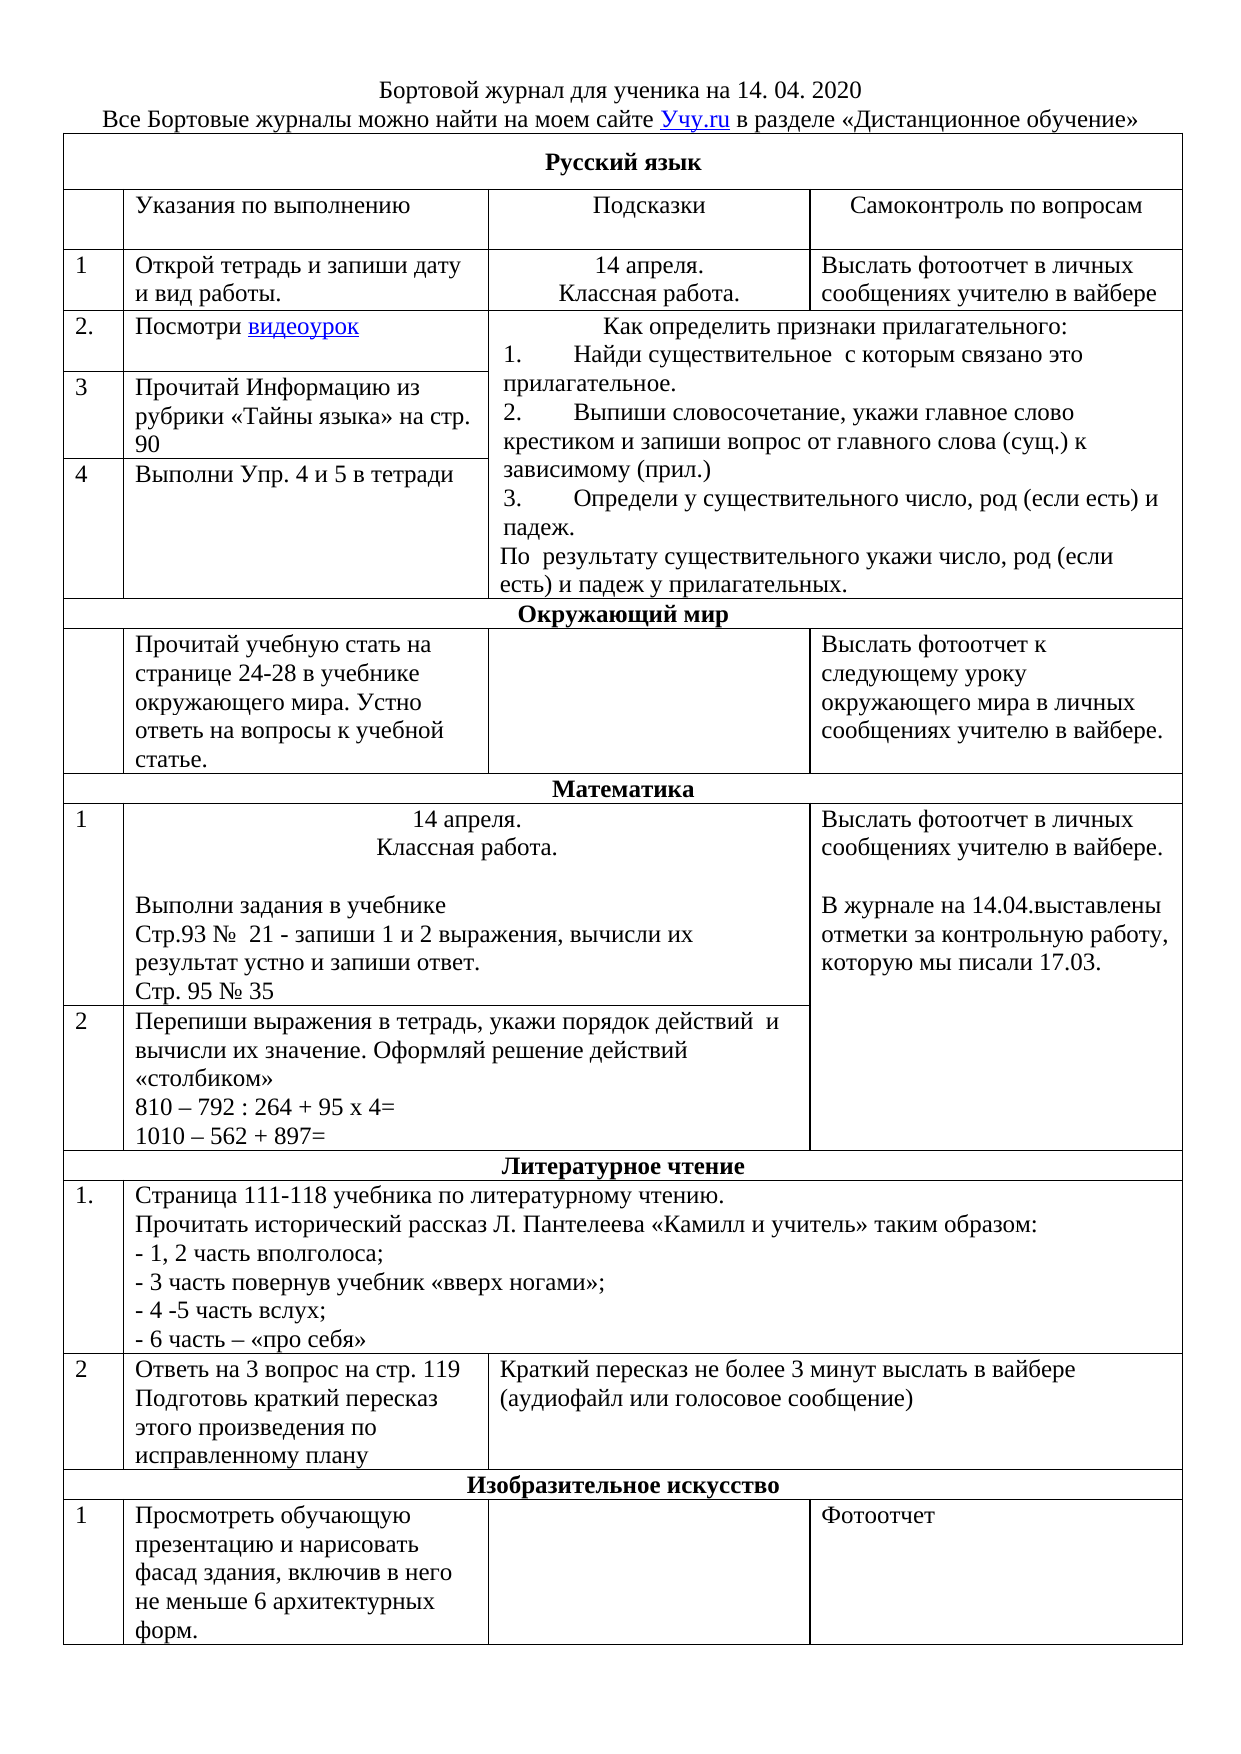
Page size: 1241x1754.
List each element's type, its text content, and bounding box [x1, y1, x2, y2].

table_cell Подсказки [489, 190, 809, 249]
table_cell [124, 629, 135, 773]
table_cell 2. [64, 311, 123, 371]
table_cell 2 [64, 1006, 123, 1150]
table_cell Математика [64, 774, 1182, 803]
table_cell Выполни Упр. 4 и 5 в тетради [124, 459, 488, 598]
table_cell Выслать фотоотчет в личных сообщениях учителю в вайбере [811, 250, 1182, 310]
table_cell Просмотреть обучающую презентацию и нарисовать фасад здания, включив в него не меньше 6 архитектурных форм. [124, 1500, 488, 1644]
table_cell Страница 111-118 учебника по литературному чтению. Прочитать исторический рассказ Л. Пантелеева «Камилл и учитель» таким образом: - 1, 2 часть вполголоса; - 3 часть повернув учебник «вверх ногами»; - 4 -5 часть вслух; - 6 часть – «про себя» [124, 1181, 1182, 1353]
table_cell [64, 629, 123, 773]
table_cell Посмотри видеоурок [124, 311, 488, 371]
table_cell Самоконтроль по вопросам [811, 190, 1182, 249]
table_header Русский язык [64, 134, 1182, 189]
table_cell Указания по выполнению [124, 190, 488, 249]
table_cell 1 [64, 804, 123, 1005]
table_cell 14 апреля. Классная работа. [489, 250, 809, 310]
table_cell 4 [64, 459, 123, 598]
table_cell Краткий пересказ не более 3 минут выслать в вайбере (аудиофайл или голосовое сообщение) [489, 1354, 1182, 1469]
table_cell 2 [64, 1354, 123, 1469]
table_cell [489, 629, 809, 773]
table_cell Окружающий мир [64, 599, 1182, 628]
table_cell 14 апреля. Классная работа. Выполни задания в учебнике Стр.93 № 21 - запиши 1 и 2 выражения, вычисли их результат устно и запиши ответ. Стр. 95 № 35 [124, 804, 809, 1005]
table_cell Перепиши выражения в тетрадь, укажи порядок действий и вычисли их значение. Оформляй решение действий «столбиком» 810 – 792 : 264 + 95 х 4= 1010 – 562 + 897= [124, 1006, 809, 1150]
table_cell Литературное чтение [64, 1151, 1182, 1179]
text Бортовой журнал для ученика на 14. 04. 2020 [75, 75, 1165, 104]
table_cell Открой тетрадь и запиши дату и вид работы. [124, 250, 488, 310]
table_cell Изобразительное искусство [64, 1470, 1182, 1499]
table_cell [64, 190, 123, 249]
table_cell 3 [64, 372, 123, 458]
table_cell Фотоотчет [811, 1500, 1182, 1644]
table_cell 1. [64, 1181, 123, 1353]
table_cell Выслать фотоотчет к следующему уроку окружающего мира в личных сообщениях учителю в вайбере. [811, 629, 1182, 773]
table_cell [489, 1500, 809, 1644]
table_cell 1 [64, 250, 123, 310]
table_cell Ответь на 3 вопрос на стр. 119 Подготовь краткий пересказ этого произведения по исправленному плану [124, 1354, 488, 1469]
text Все Бортовые журналы можно найти на моем сайте Учу.ru в разделе «Дистанционное обучение» [75, 104, 1165, 132]
table_cell Прочитай Информацию из рубрики «Тайны языка» на стр. 90 [124, 372, 488, 458]
table_cell Выслать фотоотчет в личных сообщениях учителю в вайбере. В журнале на 14.04.выставлены отметки за контрольную работу, которую мы писали 17.03. [811, 804, 1182, 1150]
table_cell Как определить признаки прилагательного: Найди существительное с которым связано это прилагательное. Выпиши словосочетание, укажи главное слово крестиком и запиши вопрос от главного слова (сущ.) к зависимому (прил.) Определи у существительного число, род (если есть) и падеж. По результату существительного укажи число, род (если есть) и падеж у прилагательных. [489, 311, 1182, 598]
table_cell Прочитай учебную стать на странице 24-28 в учебнике окружающего мира. Устно ответь на вопросы к учебной статье. [208, 629, 488, 773]
table_cell 1 [64, 1500, 123, 1644]
